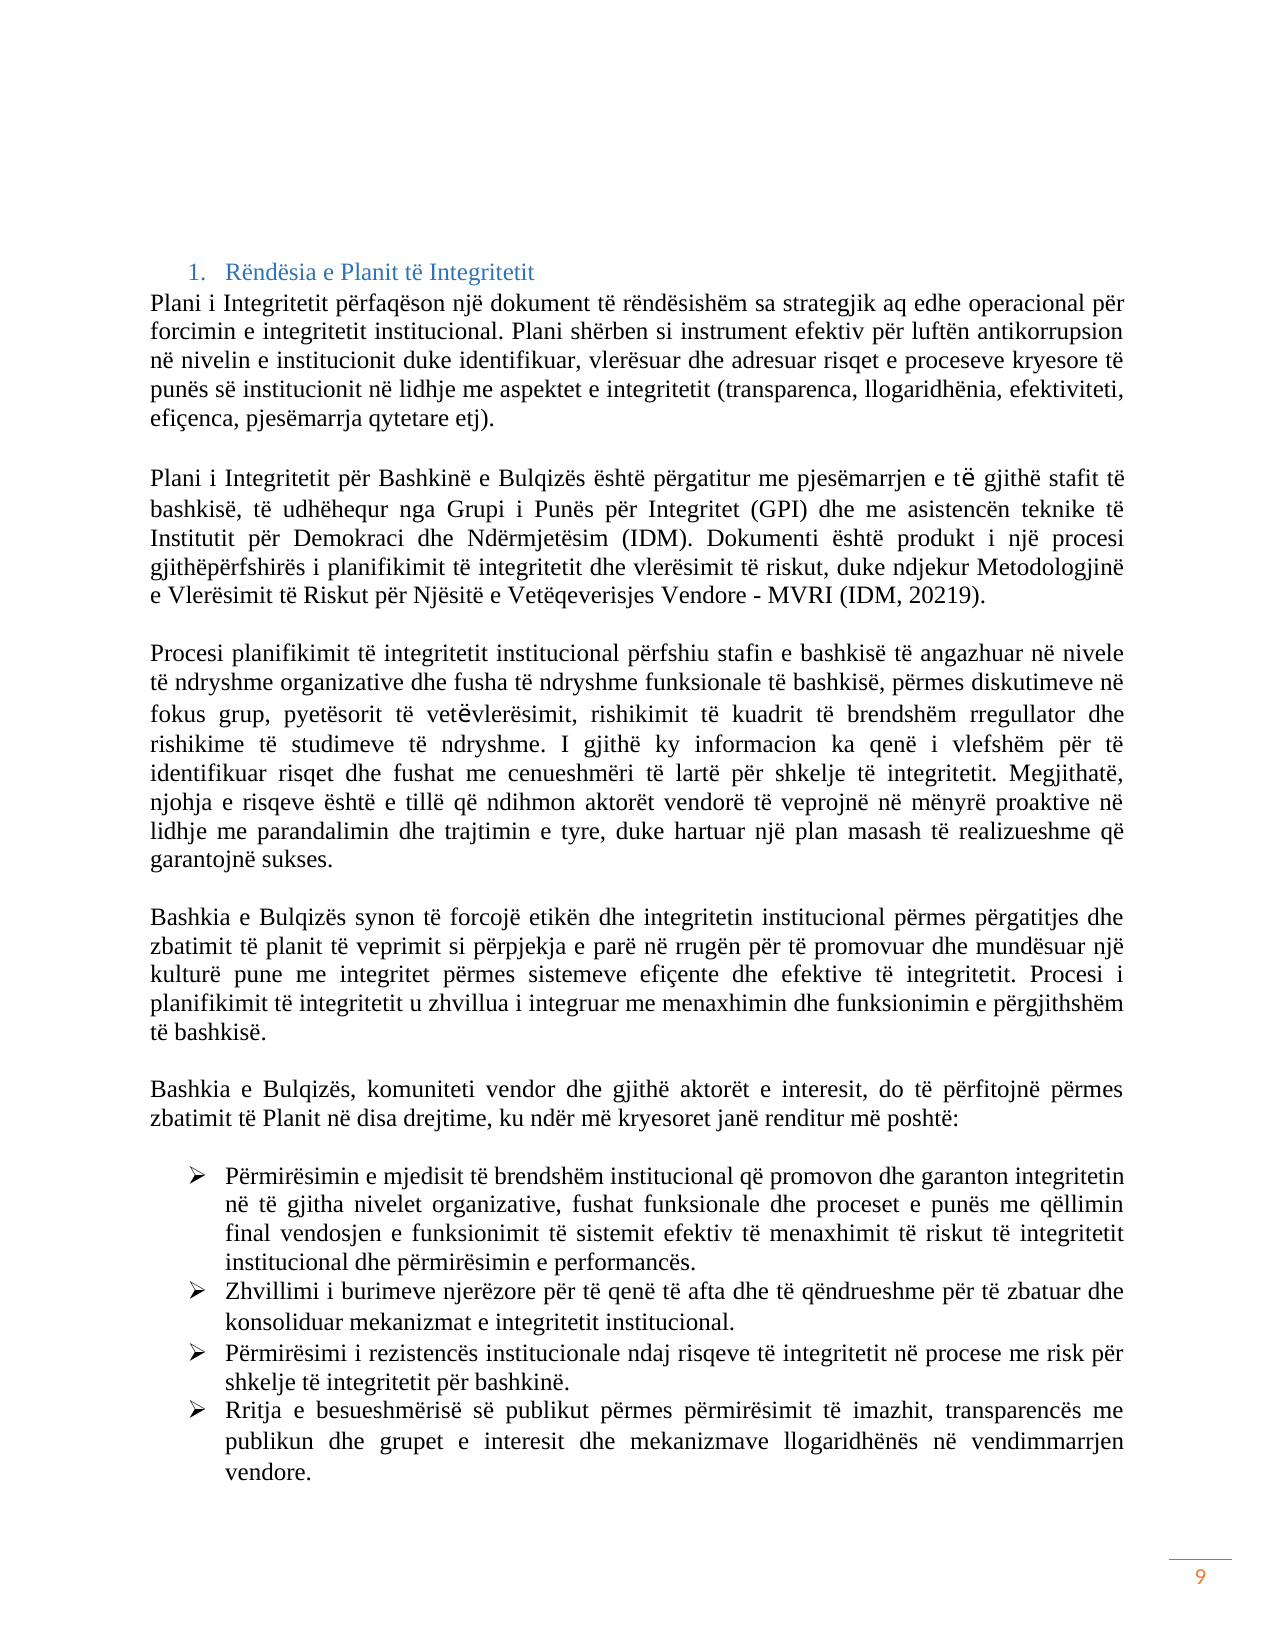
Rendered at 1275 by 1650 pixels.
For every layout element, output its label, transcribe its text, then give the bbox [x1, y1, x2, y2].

text Plani i Integritetit për Bashkinë e Bulqizës është përgatitur me pjesëmarrjen e të gjithë stafit të bashkisë, të udhëhequr nga Grupi i Punës për Integritet (GPI) dhe me asistencën teknike të Institutit për Demokraci dhe Ndërmjetësim (IDM). Dokumenti është produkt i një procesi gjithëpërfshirës i planifikimit të integritetit dhe vlerësimit të riskut, duke ndjekur Metodologjinë e Vlerësimit të Riskut për Njësitë e Vetëqeverisjes Vendore - MVRI (IDM, 20219). [150, 460, 1125, 609]
text Procesi planifikimit të integritetit institucional përfshiu stafin e bashkisë të angazhuar në nivele të ndryshme organizative dhe fusha të ndryshme funksionale të bashkisë, përmes diskutimeve në fokus grup, pyetësorit të vetëvlerësimit, rishikimit të kuadrit të brendshëm rregullator dhe rishikime të studimeve të ndryshme. I gjithë ky informacion ka qenë i vlefshëm për të identifikuar risqet dhe fushat me cenueshmëri të lartë për shkelje të integritetit. Megjithatë, njohja e risqeve është e tillë që ndihmon aktorët vendorë të veprojnë në mënyrë proaktive në lidhje me parandalimin dhe trajtimin e tyre, duke hartuar një plan masash të realizueshme që garantojnë sukses. [150, 638, 1125, 873]
list Rritja e besueshmërisë së publikut përmes përmirësimit të imazhit, transparencës me publikun dhe grupet e interesit dhe mekanizmave llogaridhënës në vendimmarrjen vendore. [187, 1395, 1125, 1486]
text Plani i Integritetit përfaqëson një dokument të rëndësishëm sa strategjik aq edhe operacional për forcimin e integritetit institucional. Plani shërben si instrument efektiv për luftën antikorrupsion në nivelin e institucionit duke identifikuar, vlerësuar dhe adresuar risqet e proceseve kryesore të punës së institucionit në lidhje me aspektet e integritetit (transparenca, llogaridhënia, efektiviteti, efiçenca, pjesëmarrja qytetare etj). [150, 288, 1125, 431]
list Përmirësimin e mjedisit të brendshëm institucional që promovon dhe garanton integritetin në të gjitha nivelet organizative, fushat funksionale dhe proceset e punës me qëllimin final vendosjen e funksionimit të sistemit efektiv të menaxhimit të riskut të integritetit institucional dhe përmirësimin e performancës. [187, 1161, 1125, 1276]
list Zhvillimi i burimeve njerëzore për të qenë të afta dhe të qëndrueshme për të zbatuar dhe konsoliduar mekanizmat e integritetit institucional. [187, 1276, 1125, 1336]
subtitle Rëndësia e Planit të Integritetit [187, 257, 1125, 285]
text Bashkia e Bulqizës synon të forcojë etikën dhe integritetin institucional përmes përgatitjes dhe zbatimit të planit të veprimit si përpjekja e parë në rrugën për të promovuar dhe mundësuar një kulturë pune me integritet përmes sistemeve efiçente dhe efektive të integritetit. Procesi i planifikimit të integritetit u zhvillua i integruar me menaxhimin dhe funksionimin e përgjithshëm të bashkisë. [150, 902, 1125, 1046]
list Përmirësimi i rezistencës institucionale ndaj risqeve të integritetit në procese me risk për shkelje të integritetit për bashkinë. [187, 1338, 1125, 1395]
text Bashkia e Bulqizës, komuniteti vendor dhe gjithë aktorët e interesit, do të përfitojnë përmes zbatimit të Planit në disa drejtime, ku ndër më kryesoret janë renditur më poshtë: [150, 1074, 1125, 1132]
